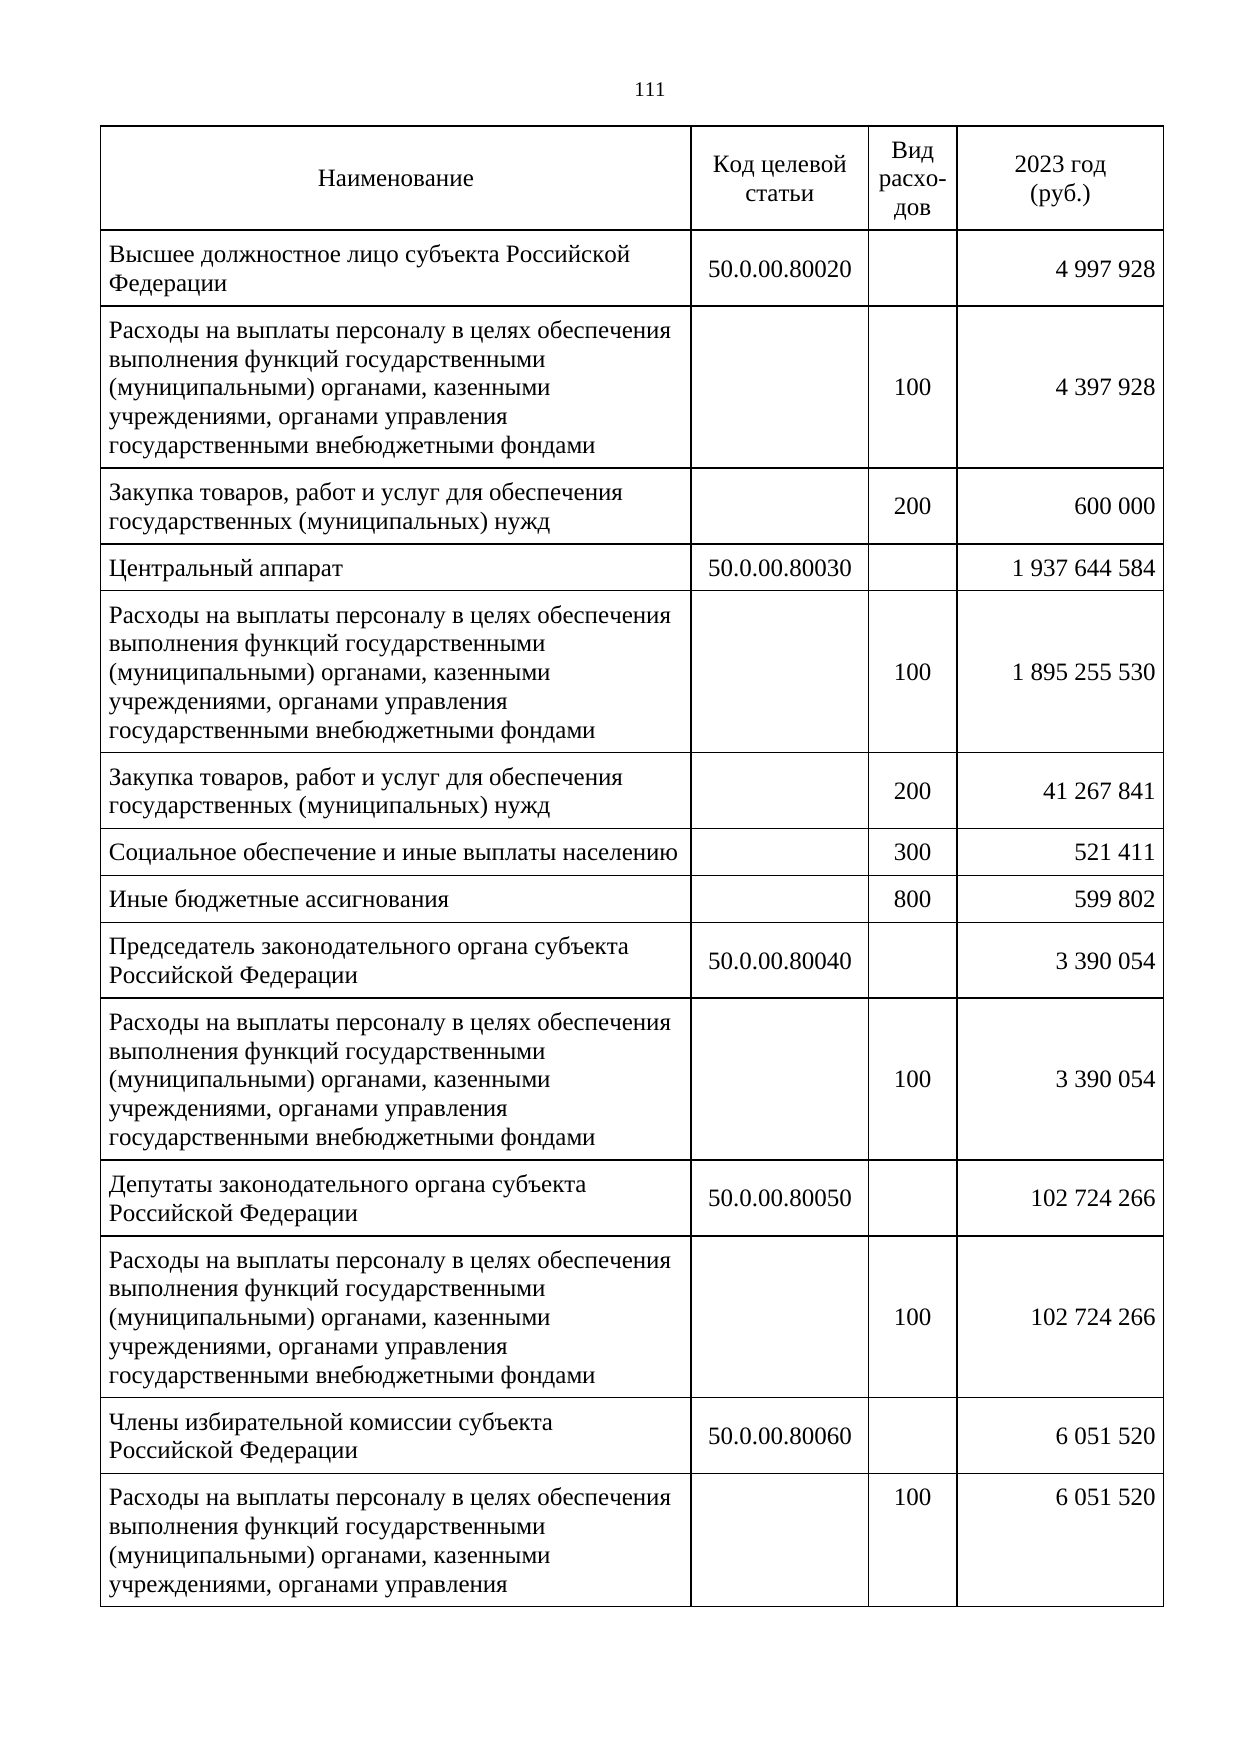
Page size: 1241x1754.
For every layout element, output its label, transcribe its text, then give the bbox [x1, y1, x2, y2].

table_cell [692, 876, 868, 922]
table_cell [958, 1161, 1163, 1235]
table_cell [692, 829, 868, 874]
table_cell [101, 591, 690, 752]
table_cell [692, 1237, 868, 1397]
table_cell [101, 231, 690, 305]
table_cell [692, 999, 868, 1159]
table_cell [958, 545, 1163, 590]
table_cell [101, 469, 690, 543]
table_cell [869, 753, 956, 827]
table_header 2023 год (руб.) [958, 127, 1163, 229]
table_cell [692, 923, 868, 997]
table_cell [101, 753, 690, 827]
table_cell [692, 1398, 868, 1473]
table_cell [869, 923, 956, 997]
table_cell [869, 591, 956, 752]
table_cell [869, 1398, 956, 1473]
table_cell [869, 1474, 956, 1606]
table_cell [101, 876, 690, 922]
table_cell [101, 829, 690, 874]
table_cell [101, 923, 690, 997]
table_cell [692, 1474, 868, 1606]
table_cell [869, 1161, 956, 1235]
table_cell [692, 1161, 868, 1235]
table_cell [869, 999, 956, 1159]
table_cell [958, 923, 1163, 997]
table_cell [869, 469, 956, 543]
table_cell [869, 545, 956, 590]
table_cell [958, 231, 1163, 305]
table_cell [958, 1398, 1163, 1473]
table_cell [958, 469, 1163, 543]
table_header Вид расхо-дов [869, 127, 956, 229]
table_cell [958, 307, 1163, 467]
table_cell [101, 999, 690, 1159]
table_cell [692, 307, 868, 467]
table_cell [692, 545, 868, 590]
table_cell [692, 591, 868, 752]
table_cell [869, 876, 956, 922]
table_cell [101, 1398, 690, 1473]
table_header Код целевой статьи [692, 127, 868, 229]
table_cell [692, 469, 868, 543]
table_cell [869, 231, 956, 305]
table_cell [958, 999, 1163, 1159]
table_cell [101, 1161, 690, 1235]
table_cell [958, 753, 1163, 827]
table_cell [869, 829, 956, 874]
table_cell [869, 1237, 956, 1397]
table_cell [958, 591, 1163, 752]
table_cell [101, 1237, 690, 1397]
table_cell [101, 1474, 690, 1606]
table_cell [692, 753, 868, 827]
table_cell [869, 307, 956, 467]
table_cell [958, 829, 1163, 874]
table_header Наименование [101, 127, 690, 229]
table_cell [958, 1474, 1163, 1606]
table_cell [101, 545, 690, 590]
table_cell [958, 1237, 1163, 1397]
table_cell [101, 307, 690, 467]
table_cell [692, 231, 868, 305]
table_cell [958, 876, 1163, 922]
